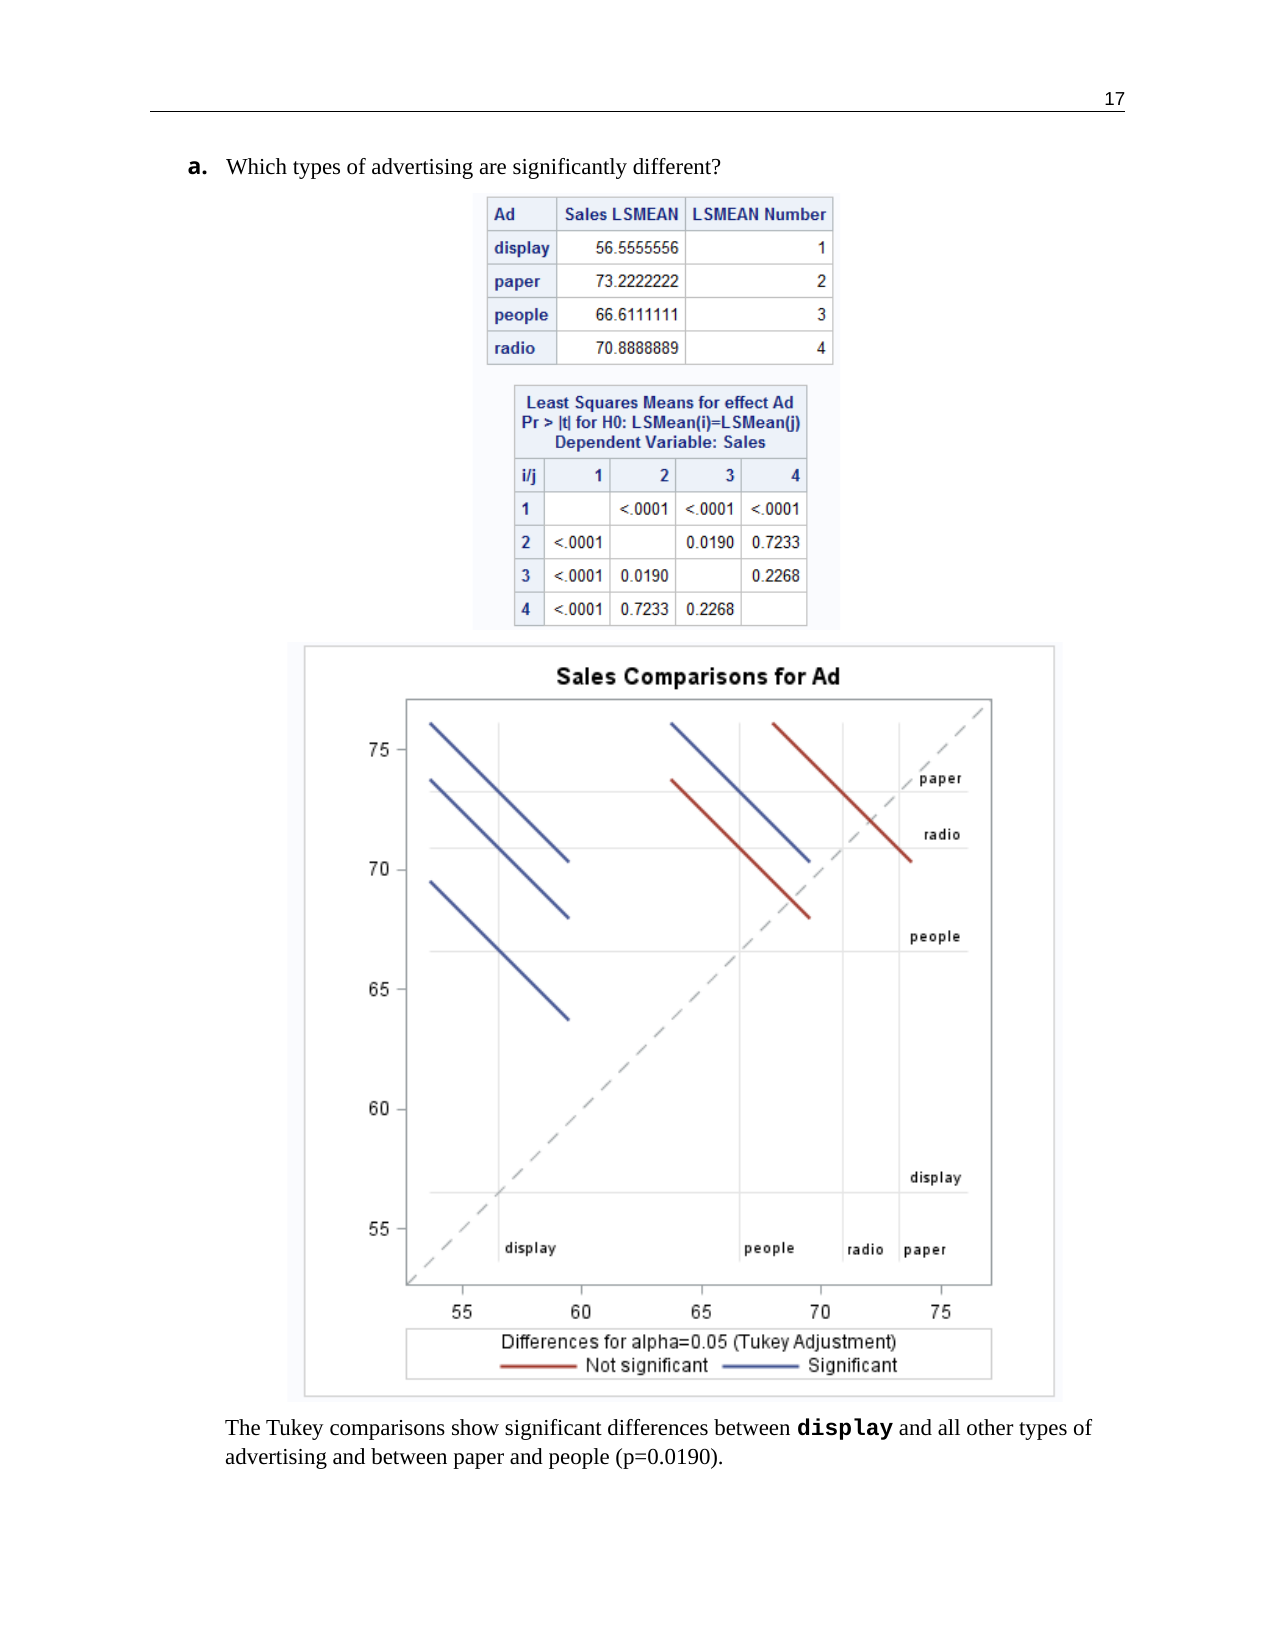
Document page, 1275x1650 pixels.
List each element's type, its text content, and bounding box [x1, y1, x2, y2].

text The Tukey comparisons show significant differences between display and all other types of advertising and between paper and people (p=0.0190). [225, 1414, 1125, 1469]
list Which types of advertising are significantly different? [187, 150, 1125, 181]
picture [472, 193, 841, 630]
picture [287, 642, 1063, 1402]
